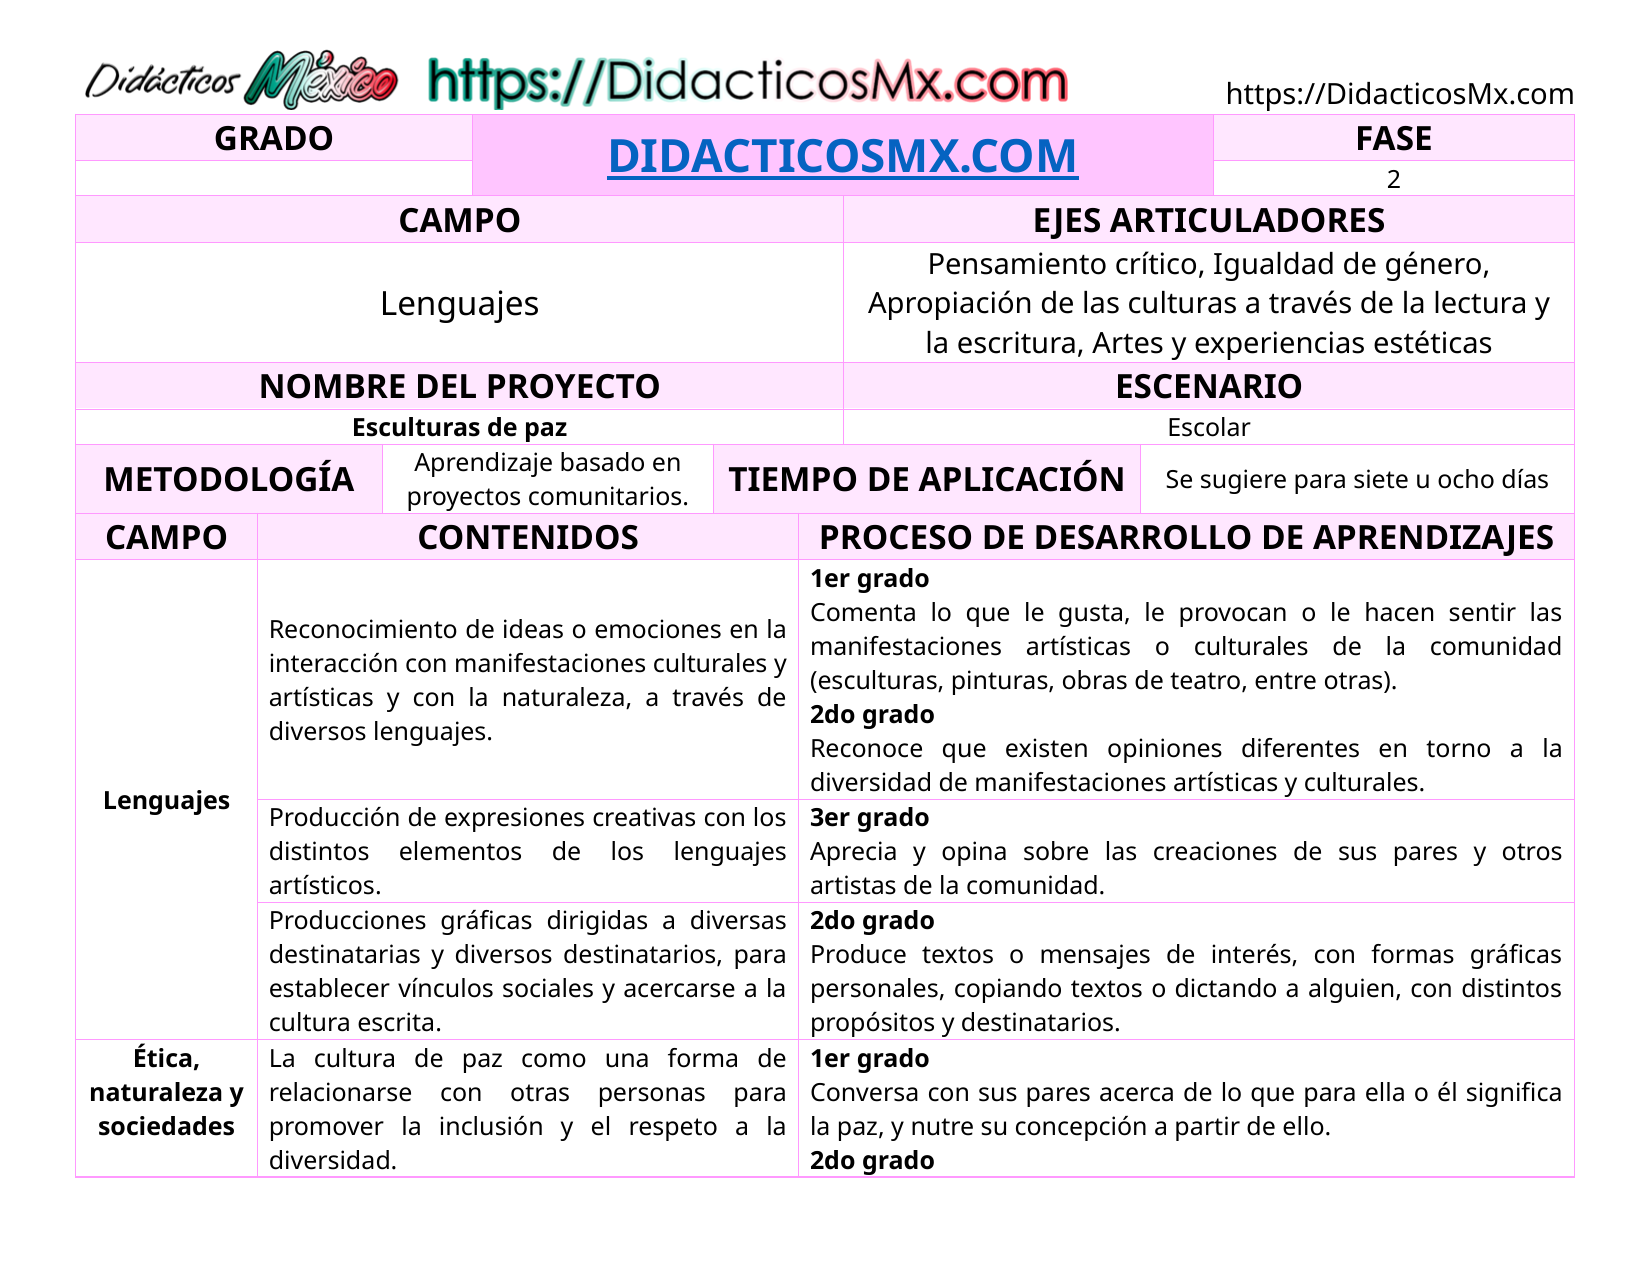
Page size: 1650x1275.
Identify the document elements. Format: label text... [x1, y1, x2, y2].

table_cell Esculturas de paz [76, 410, 843, 443]
table_header GRADO [76, 115, 472, 160]
table_cell Producciones gráficas dirigidas a diversas destinatarias y diversos destinatarios, para establecer vínculos sociales y acercarse a la cultura escrita. [258, 903, 798, 1039]
table_cell ESCENARIO [844, 363, 1574, 408]
table_cell Lenguajes [76, 560, 257, 1039]
table_cell EJES ARTICULADORES [844, 196, 1574, 242]
table_cell METODOLOGÍA [76, 445, 382, 513]
table_cell Aprendizaje basado en proyectos comunitarios. [383, 445, 713, 513]
table_header DIDACTICOSMX.COM [473, 115, 1213, 195]
table_cell NOMBRE DEL PROYECTO [76, 363, 843, 408]
table_cell 3er grado Aprecia y opina sobre las creaciones de sus pares y otros artistas de la comunidad. [799, 800, 1574, 902]
table_cell CONTENIDOS [258, 514, 798, 559]
table_cell Lenguajes [76, 243, 843, 362]
table_cell [76, 161, 472, 195]
table_header FASE [1214, 115, 1574, 160]
table_cell Reconocimiento de ideas o emociones en la interacción con manifestaciones culturales y artísticas y con la naturaleza, a través de diversos lenguajes. [258, 560, 798, 799]
table_cell Producción de expresiones creativas con los distintos elementos de los lenguajes artísticos. [258, 800, 798, 902]
table_cell Escolar [844, 410, 1574, 443]
picture [79, 46, 1075, 109]
table_cell La cultura de paz como una forma de relacionarse con otras personas para promover la inclusión y el respeto a la diversidad. [258, 1040, 798, 1176]
table_cell CAMPO [76, 196, 843, 242]
table_cell 2do grado Produce textos o mensajes de interés, con formas gráficas personales, copiando textos o dictando a alguien, con distintos propósitos y destinatarios. [799, 903, 1574, 1039]
table_cell Se sugiere para siete u ocho días [1141, 445, 1574, 513]
table_cell CAMPO [76, 514, 257, 559]
table_cell Pensamiento crítico, Igualdad de género, Apropiación de las culturas a través de la lectura y la escritura, Artes y experiencias estéticas [844, 243, 1574, 362]
table_cell TIEMPO DE APLICACIÓN [714, 445, 1140, 513]
table_cell 2 [1214, 161, 1574, 195]
table_cell 1er grado Comenta lo que le gusta, le provocan o le hacen sentir las manifestaciones artísticas o culturales de la comunidad (esculturas, pinturas, obras de teatro, entre otras). 2do grado Reconoce que existen opiniones diferentes en torno a la diversidad de manifestaciones artísticas y culturales. [799, 560, 1574, 799]
table_cell PROCESO DE DESARROLLO DE APRENDIZAJES [799, 514, 1574, 559]
table_cell Ética, naturaleza y sociedades [76, 1040, 257, 1176]
